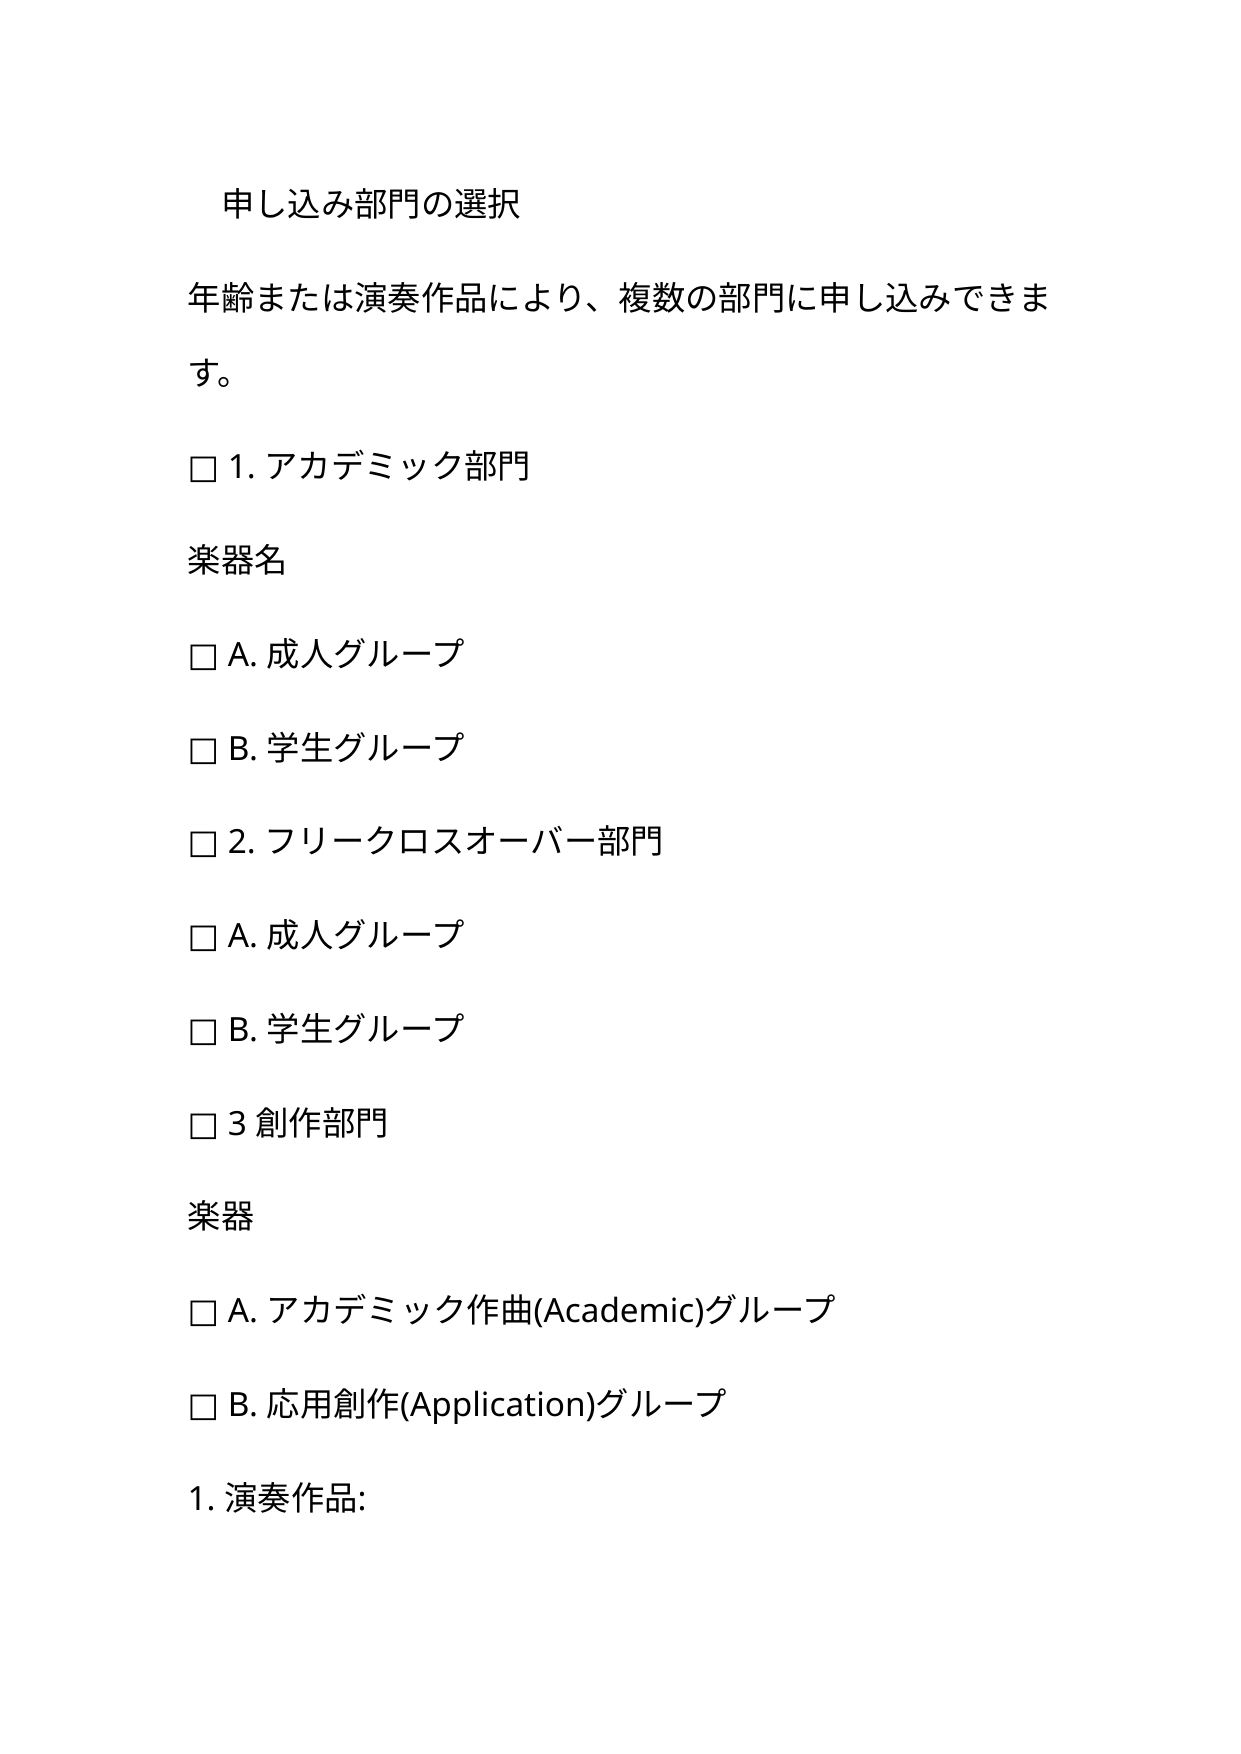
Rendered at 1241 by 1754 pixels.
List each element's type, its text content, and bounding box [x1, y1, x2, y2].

text 年齢または演奏作品により、複数の部門に申し込みできます。 [187, 258, 1053, 408]
text □ A. 成人グループ [187, 896, 1053, 971]
text □ B. 応用創作(Application)グループ [187, 1364, 1053, 1439]
text 楽器 [187, 1177, 1053, 1252]
text □ B. 学生グループ [187, 708, 1053, 783]
text □ A. 成人グループ [187, 614, 1053, 689]
text 1. 演奏作品: [187, 1458, 1053, 1533]
text □ 2. フリークロスオーバー部門 [187, 802, 1053, 877]
text □ 1. アカデミック部門 [187, 427, 1053, 502]
text □ 3 創作部門 [187, 1083, 1053, 1158]
text 楽器名 [187, 521, 1053, 596]
text 申し込み部門の選択 [187, 164, 1053, 239]
text □ B. 学生グループ [187, 989, 1053, 1064]
text □ A. アカデミック作曲(Academic)グループ [187, 1271, 1053, 1346]
